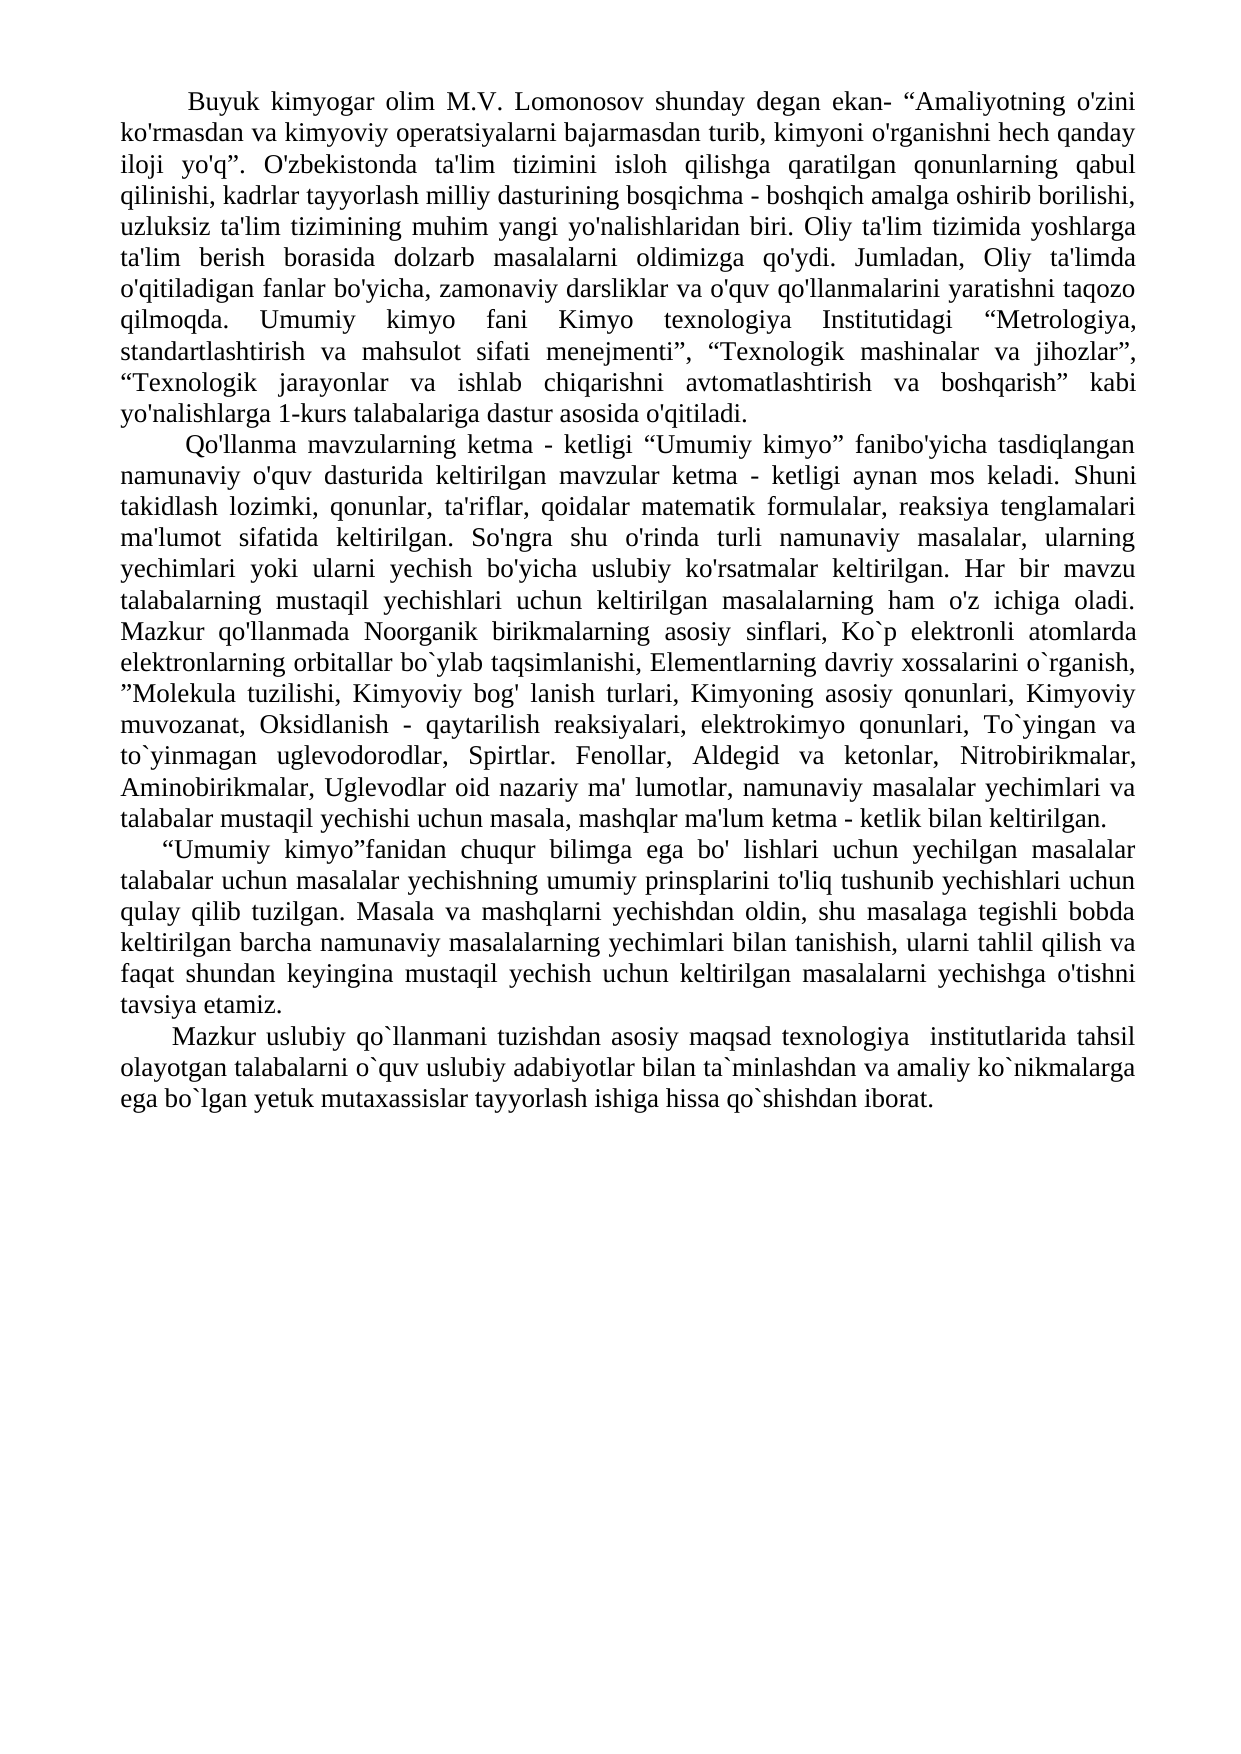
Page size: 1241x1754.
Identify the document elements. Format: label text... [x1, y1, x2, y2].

text Qo'llanma mavzularning ketma - ketligi “Umumiy kimyo” fanibo'yicha tasdiqlangan namunaviy o'quv dasturida keltirilgan mavzular ketma - ketligi aynan mos keladi. Shuni takidlash lozimki, qonunlar, ta'riflar, qoidalar matematik formulalar, reaksiya tenglamalari ma'lumot sifatida keltirilgan. So'ngra shu o'rinda turli namunaviy masalalar, ularning yechimlari yoki ularni yechish bo'yicha uslubiy ko'rsatmalar keltirilgan. Har bir mavzu talabalarning mustaqil yechishlari uchun keltirilgan masalalarning ham o'z ichiga oladi. Mazkur qo'llanmada Noorganik birikmalarning asosiy sinflari, Ko`p elektronli atomlarda elektronlarning orbitallar bo`ylab taqsimlanishi, Elementlarning davriy xossalarini o`rganish, ”Molekula tuzilishi, Kimyoviy bog' lanish turlari, Kimyoning asosiy qonunlari, Kimyoviy muvozanat, Oksidlanish - qaytarilish reaksiyalari, elektrokimyo qonunlari, To`yingan va to`yinmagan uglevodorodlar, Spirtlar. Fenollar, Aldegid va ketonlar, Nitrobirikmalar, Aminobirikmalar, Uglevodlar oid nazariy ma' lumotlar, namunaviy masalalar yechimlari va talabalar mustaqil yechishi uchun masala, mashqlar ma'lum ketma - ketlik bilan keltirilgan. [120, 428, 1137, 833]
text Mazkur uslubiy qo`llanmani tuzishdan asosiy maqsad texnologiya institutlarida tahsil olayotgan talabalarni o`quv uslubiy adabiyotlar bilan ta`minlashdan va amaliy ko`nikmalarga ega bo`lgan yetuk mutaxassislar tayyorlash ishiga hissa qo`shishdan iborat. [120, 1020, 1137, 1113]
text “Umumiy kimyo”fanidan chuqur bilimga ega bo' lishlari uchun yechilgan masalalar talabalar uchun masalalar yechishning umumiy prinsplarini to'liq tushunib yechishlari uchun qulay qilib tuzilgan. Masala va mashqlarni yechishdan oldin, shu masalaga tegishli bobda keltirilgan barcha namunaviy masalalarning yechimlari bilan tanishish, ularni tahlil qilish va faqat shundan keyingina mustaqil yechish uchun keltirilgan masalalarni yechishga o'tishni tavsiya etamiz. [120, 833, 1137, 1020]
text Buyuk kimyogar olim M.V. Lomonosov shunday degan ekan- “Amaliyotning o'zini ko'rmasdan va kimyoviy operatsiyalarni bajarmasdan turib, kimyoni o'rganishni hech qanday iloji yo'q”. O'zbekistonda ta'lim tizimini isloh qilishga qaratilgan qonunlarning qabul qilinishi, kadrlar tayyorlash milliy dasturining bosqichma - boshqich amalga oshirib borilishi, uzluksiz ta'lim tizimining muhim yangi yo'nalishlaridan biri. Oliy ta'lim tizimida yoshlarga ta'lim berish borasida dolzarb masalalarni oldimizga qo'ydi. Jumladan, Oliy ta'limda o'qitiladigan fanlar bo'yicha, zamonaviy darsliklar va o'quv qo'llanmalarini yaratishni taqozo qilmoqda. Umumiy kimyo fani Kimyo texnologiya Institutidagi “Metrologiya, standartlashtirish va mahsulot sifati menejmenti”, “Texnologik mashinalar va jihozlar”, “Texnologik jarayonlar va ishlab chiqarishni avtomatlashtirish va boshqarish” kabi yo'nalishlarga 1-kurs talabalariga dastur asosida o'qitiladi. [120, 85, 1137, 428]
